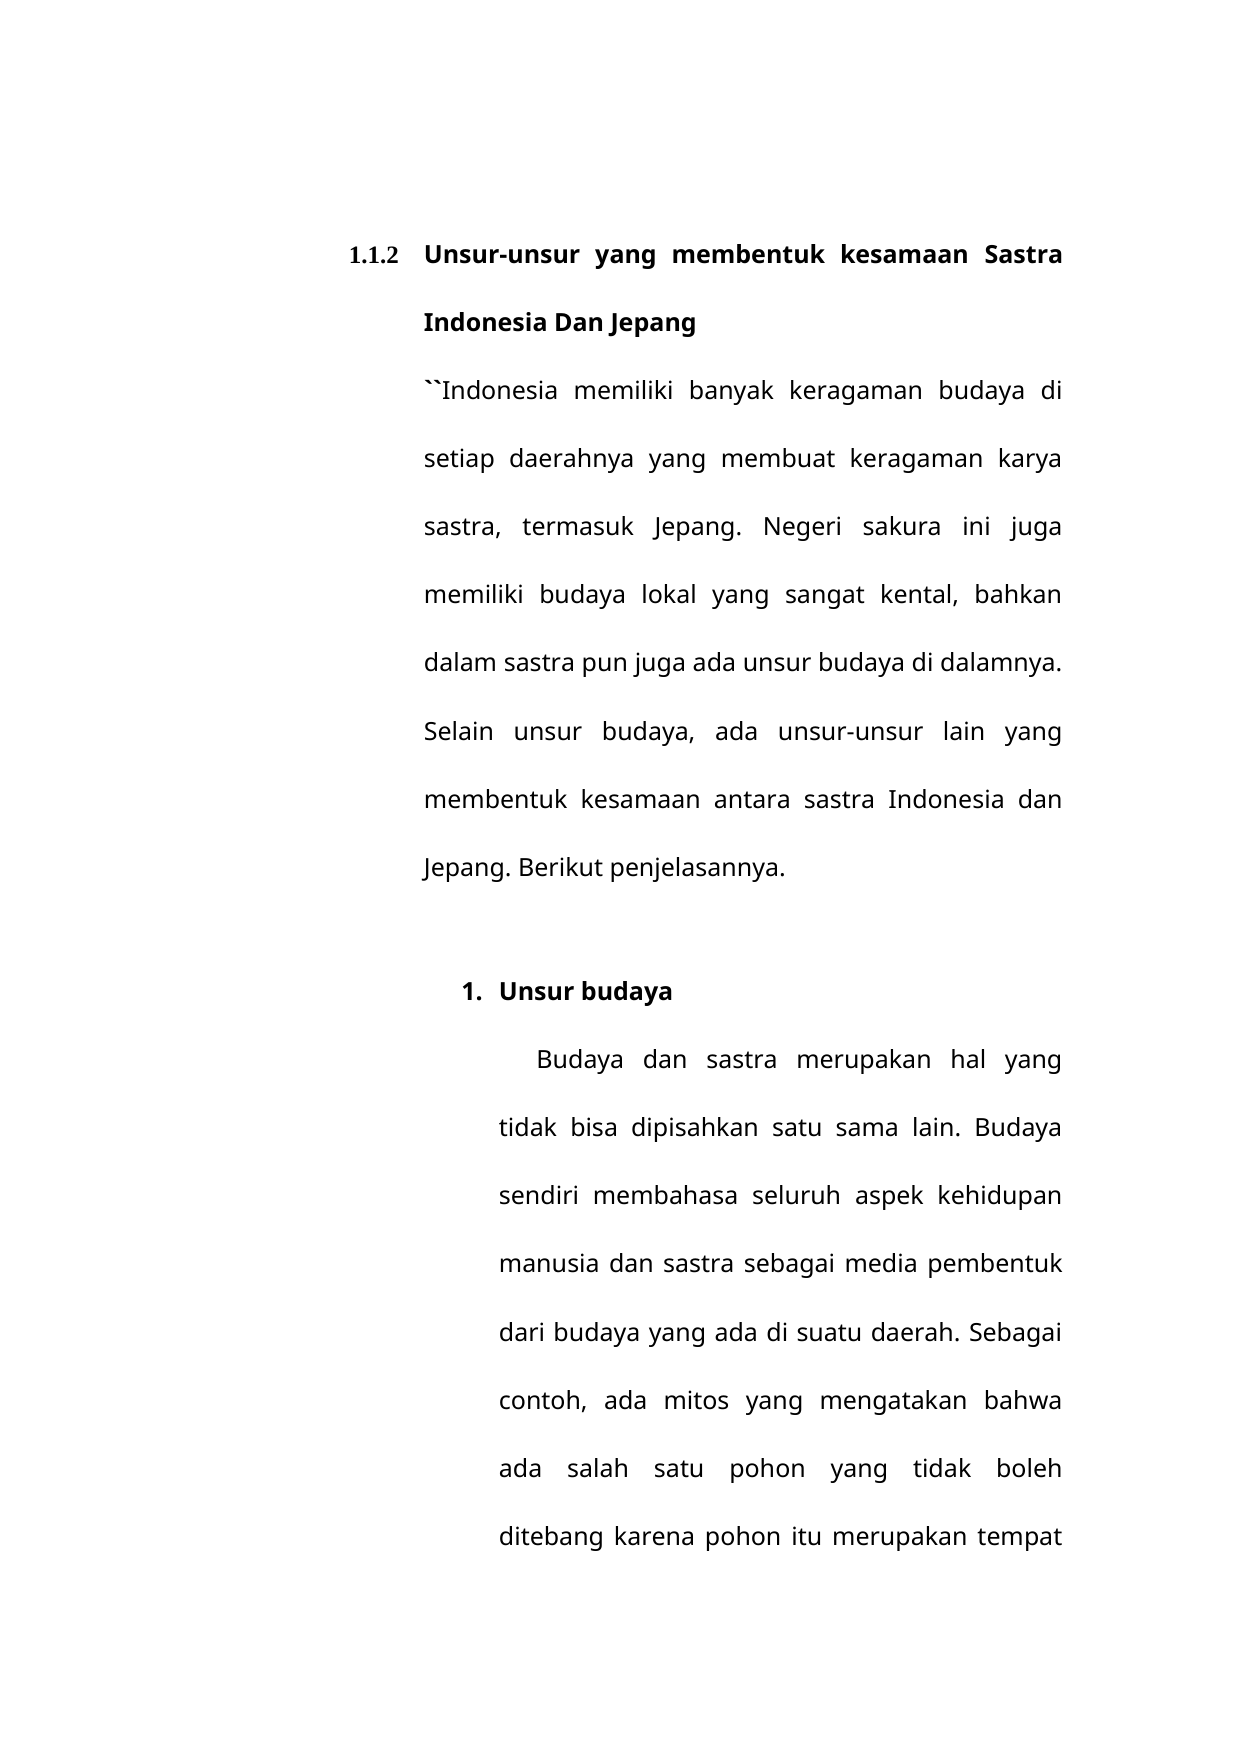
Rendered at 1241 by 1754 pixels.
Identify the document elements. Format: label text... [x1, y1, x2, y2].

list Unsur budaya [461, 973, 1063, 1008]
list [499, 1042, 1063, 1553]
list ``Indonesia memiliki banyak keragaman budaya di setiap daerahnya yang membuat keragaman karya sastra, termasuk Jepang. Negeri sakura ini juga memiliki budaya lokal yang sangat kental, bahkan dalam sastra pun juga ada unsur budaya di dalamnya. Selain unsur budaya, ada unsur-unsur lain yang membentuk kesamaan antara sastra Indonesia dan Jepang. Berikut penjelasannya. [424, 372, 1063, 883]
list Unsur-unsur yang membentuk kesamaan Sastra Indonesia Dan Jepang [349, 236, 1063, 338]
